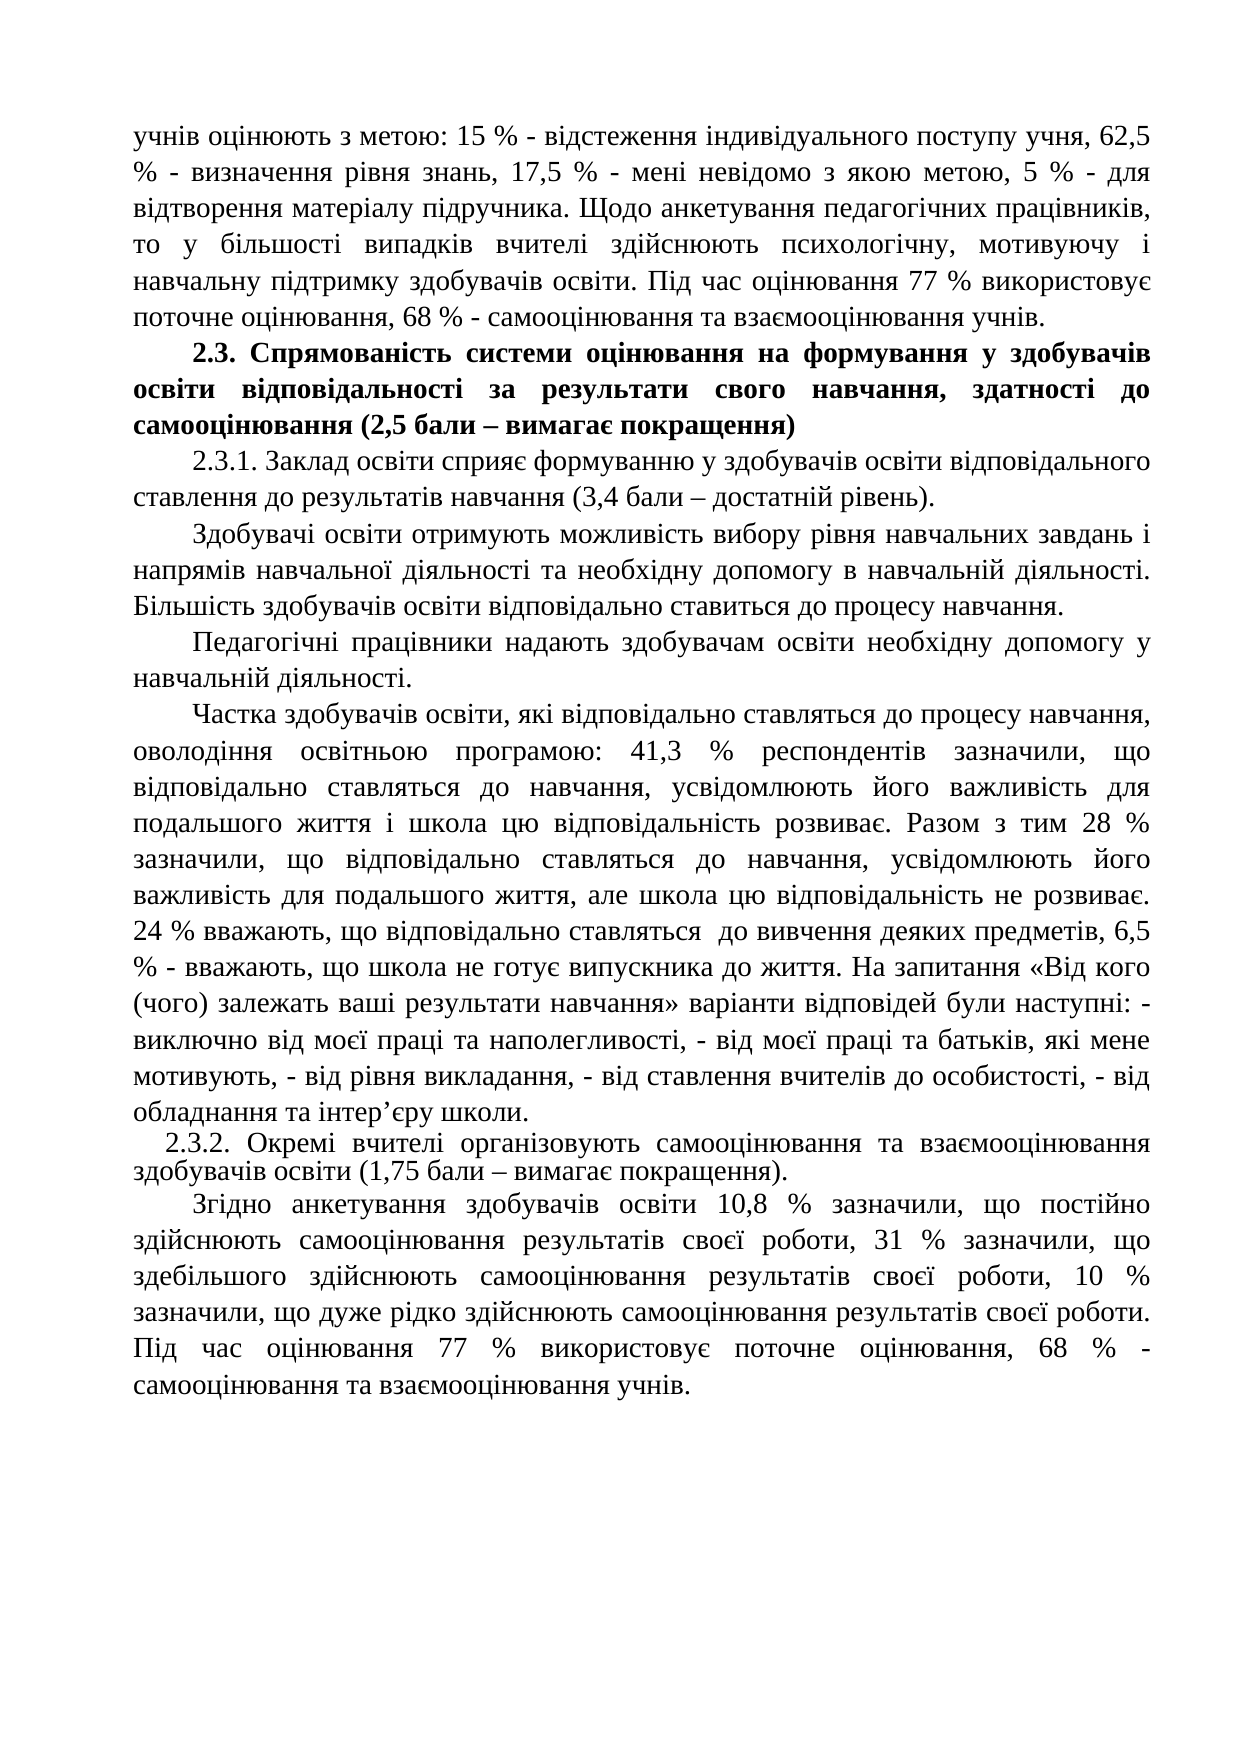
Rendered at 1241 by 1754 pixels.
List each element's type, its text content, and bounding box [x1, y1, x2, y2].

text Частка здобувачів освіти, які відповідально ставляться до процесу навчання, оволодіння освітньою програмою: 41,3 % респондентів зазначили, що відповідально ставляться до навчання, усвідомлюють його важливість для подальшого життя і школа цю відповідальність розвиває. Разом з тим 28 % зазначили, що відповідально ставляться до навчання, усвідомлюють його важливість для подальшого життя, але школа цю відповідальність не розвиває. 24 % вважають, що відповідально ставляться до вивчення деяких предметів, 6,5 % - вважають, що школа не готує випускника до життя. На запитання «Від кого (чого) залежать ваші результати навчання» варіанти відповідей були наступні: - виключно від моєї праці та наполегливості, - від моєї праці та батьків, які мене мотивують, - від рівня викладання, - від ставлення вчителів до особистості, - від обладнання та інтер’єру школи. [133, 696, 1152, 1128]
text Педагогічні працівники надають здобувачам освіти необхідну допомогу у навчальній діяльності. [133, 624, 1152, 694]
text 2.3. Спрямованість системи оцінювання на формування у здобувачів освіти відповідальності за результати свого навчання, здатності до самооцінювання (2,5 бали – вимагає покращення) [133, 335, 1152, 441]
text 2.3.2. Окремі вчителі організовують самооцінювання та взаємооцінювання здобувачів освіти (1,75 бали – вимагає покращення). [133, 1130, 1152, 1186]
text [133, 118, 1152, 332]
text 2.3.1. Заклад освіти сприяє формуванню у здобувачів освіти відповідального ставлення до результатів навчання (3,4 бали – достатній рівень). [133, 443, 1152, 513]
text Здобувачі освіти отримують можливість вибору рівня навчальних завдань і напрямів навчальної діяльності та необхідну допомогу в навчальній діяльності. Більшість здобувачів освіти відповідально ставиться до процесу навчання. [133, 516, 1152, 622]
text Згідно анкетування здобувачів освіти 10,8 % зазначили, що постійно здійснюють самооцінювання результатів своєї роботи, 31 % зазначили, що здебільшого здійснюють самооцінювання результатів своєї роботи, 10 % зазначили, що дуже рідко здійснюють самооцінювання результатів своєї роботи. Під час оцінювання 77 % використовує поточне оцінювання, 68 % - самооцінювання та взаємооцінювання учнів. [133, 1186, 1152, 1400]
